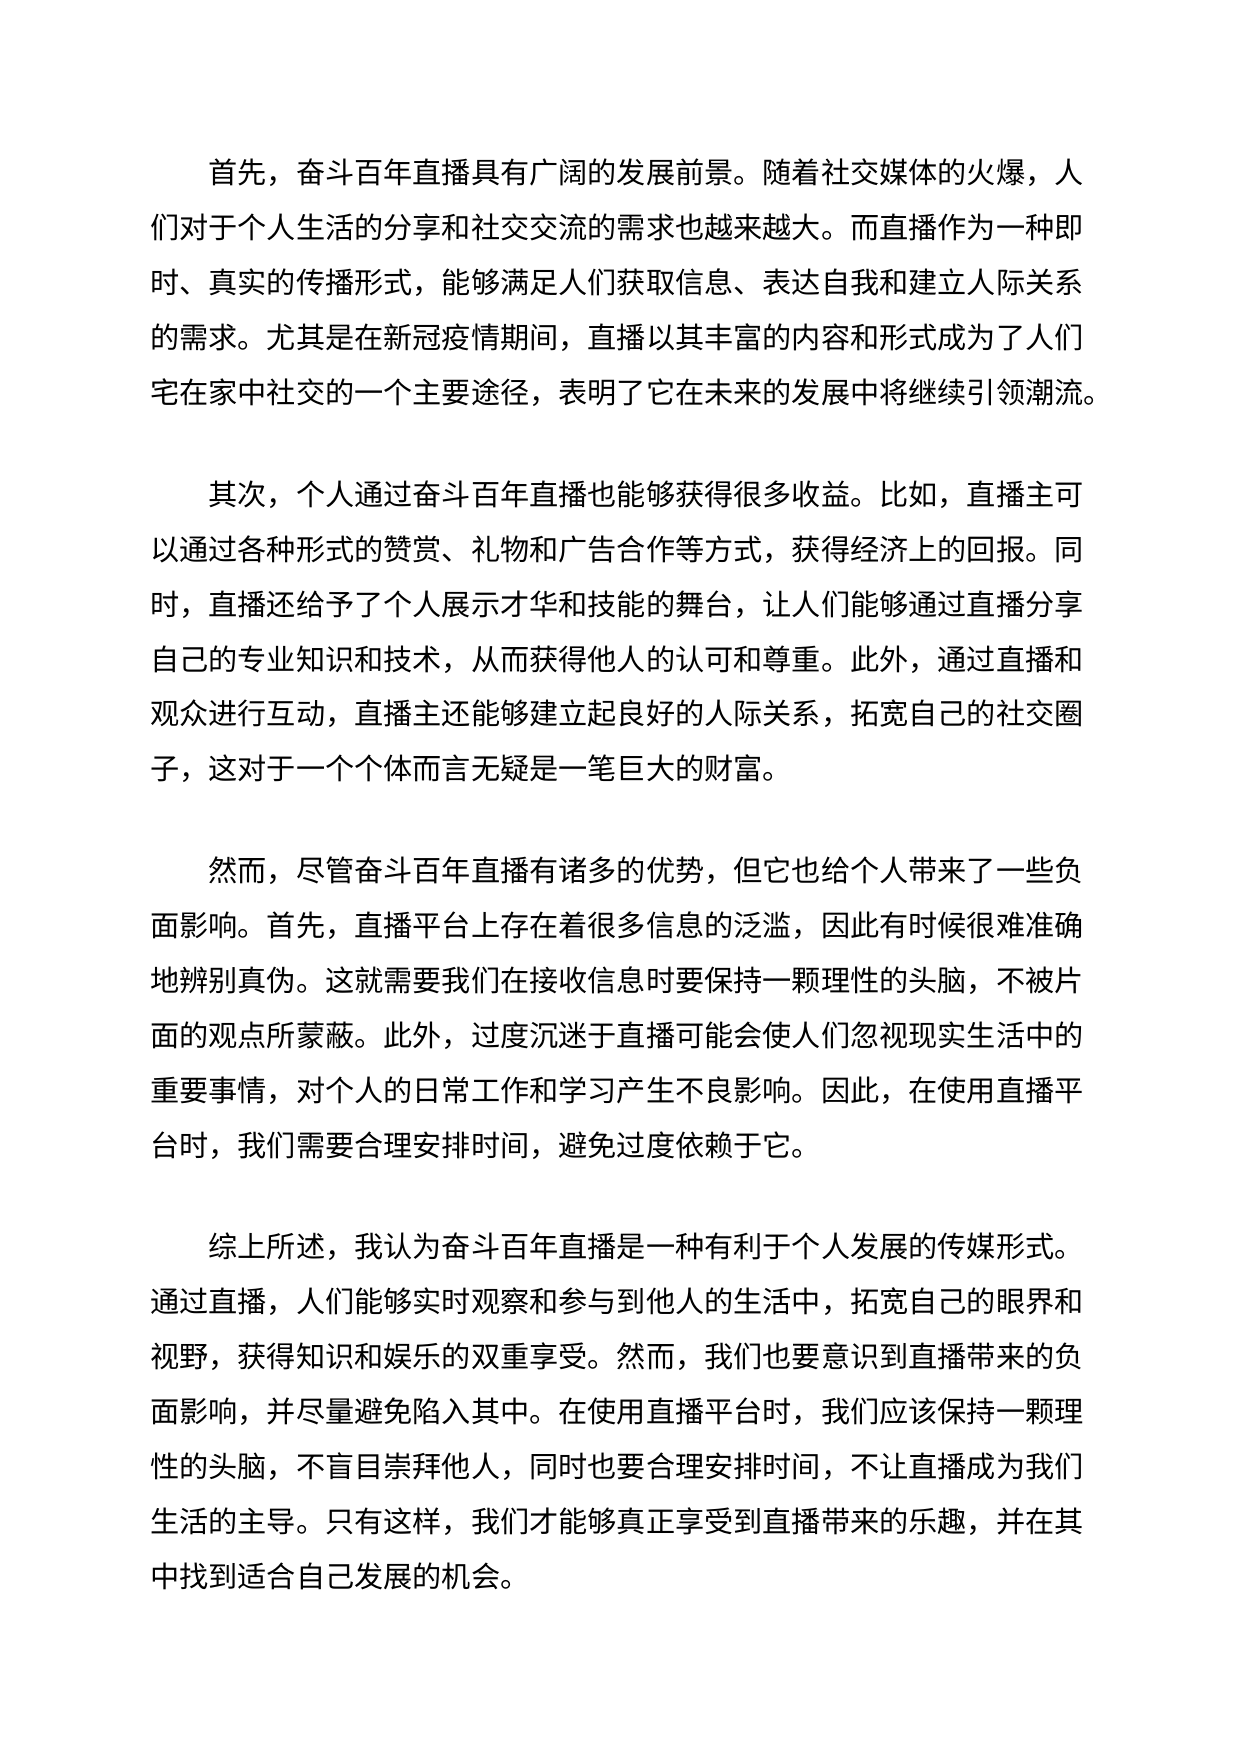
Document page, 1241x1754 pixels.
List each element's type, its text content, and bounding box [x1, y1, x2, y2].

text 其次，个人通过奋斗百年直播也能够获得很多收益。比如，直播主可以通过各种形式的赞赏、礼物和广告合作等方式，获得经济上的回报。同时，直播还给予了个人展示才华和技能的舞台，让人们能够通过直播分享自己的专业知识和技术，从而获得他人的认可和尊重。此外，通过直播和观众进行互动，直播主还能够建立起良好的人际关系，拓宽自己的社交圈子，这对于一个个体而言无疑是一笔巨大的财富。 [150, 471, 1090, 788]
text 综上所述，我认为奋斗百年直播是一种有利于个人发展的传媒形式。通过直播，人们能够实时观察和参与到他人的生活中，拓宽自己的眼界和视野，获得知识和娱乐的双重享受。然而，我们也要意识到直播带来的负面影响，并尽量避免陷入其中。在使用直播平台时，我们应该保持一颗理性的头脑，不盲目崇拜他人，同时也要合理安排时间，不让直播成为我们生活的主导。只有这样，我们才能够真正享受到直播带来的乐趣，并在其中找到适合自己发展的机会。 [150, 1224, 1090, 1596]
text 首先，奋斗百年直播具有广阔的发展前景。随着社交媒体的火爆，人们对于个人生活的分享和社交交流的需求也越来越大。而直播作为一种即时、真实的传播形式，能够满足人们获取信息、表达自我和建立人际关系的需求。尤其是在新冠疫情期间，直播以其丰富的内容和形式成为了人们宅在家中社交的一个主要途径，表明了它在未来的发展中将继续引领潮流。 [150, 150, 1090, 412]
text 然而，尽管奋斗百年直播有诸多的优势，但它也给个人带来了一些负面影响。首先，直播平台上存在着很多信息的泛滥，因此有时候很难准确地辨别真伪。这就需要我们在接收信息时要保持一颗理性的头脑，不被片面的观点所蒙蔽。此外，过度沉迷于直播可能会使人们忽视现实生活中的重要事情，对个人的日常工作和学习产生不良影响。因此，在使用直播平台时，我们需要合理安排时间，避免过度依赖于它。 [150, 848, 1090, 1164]
